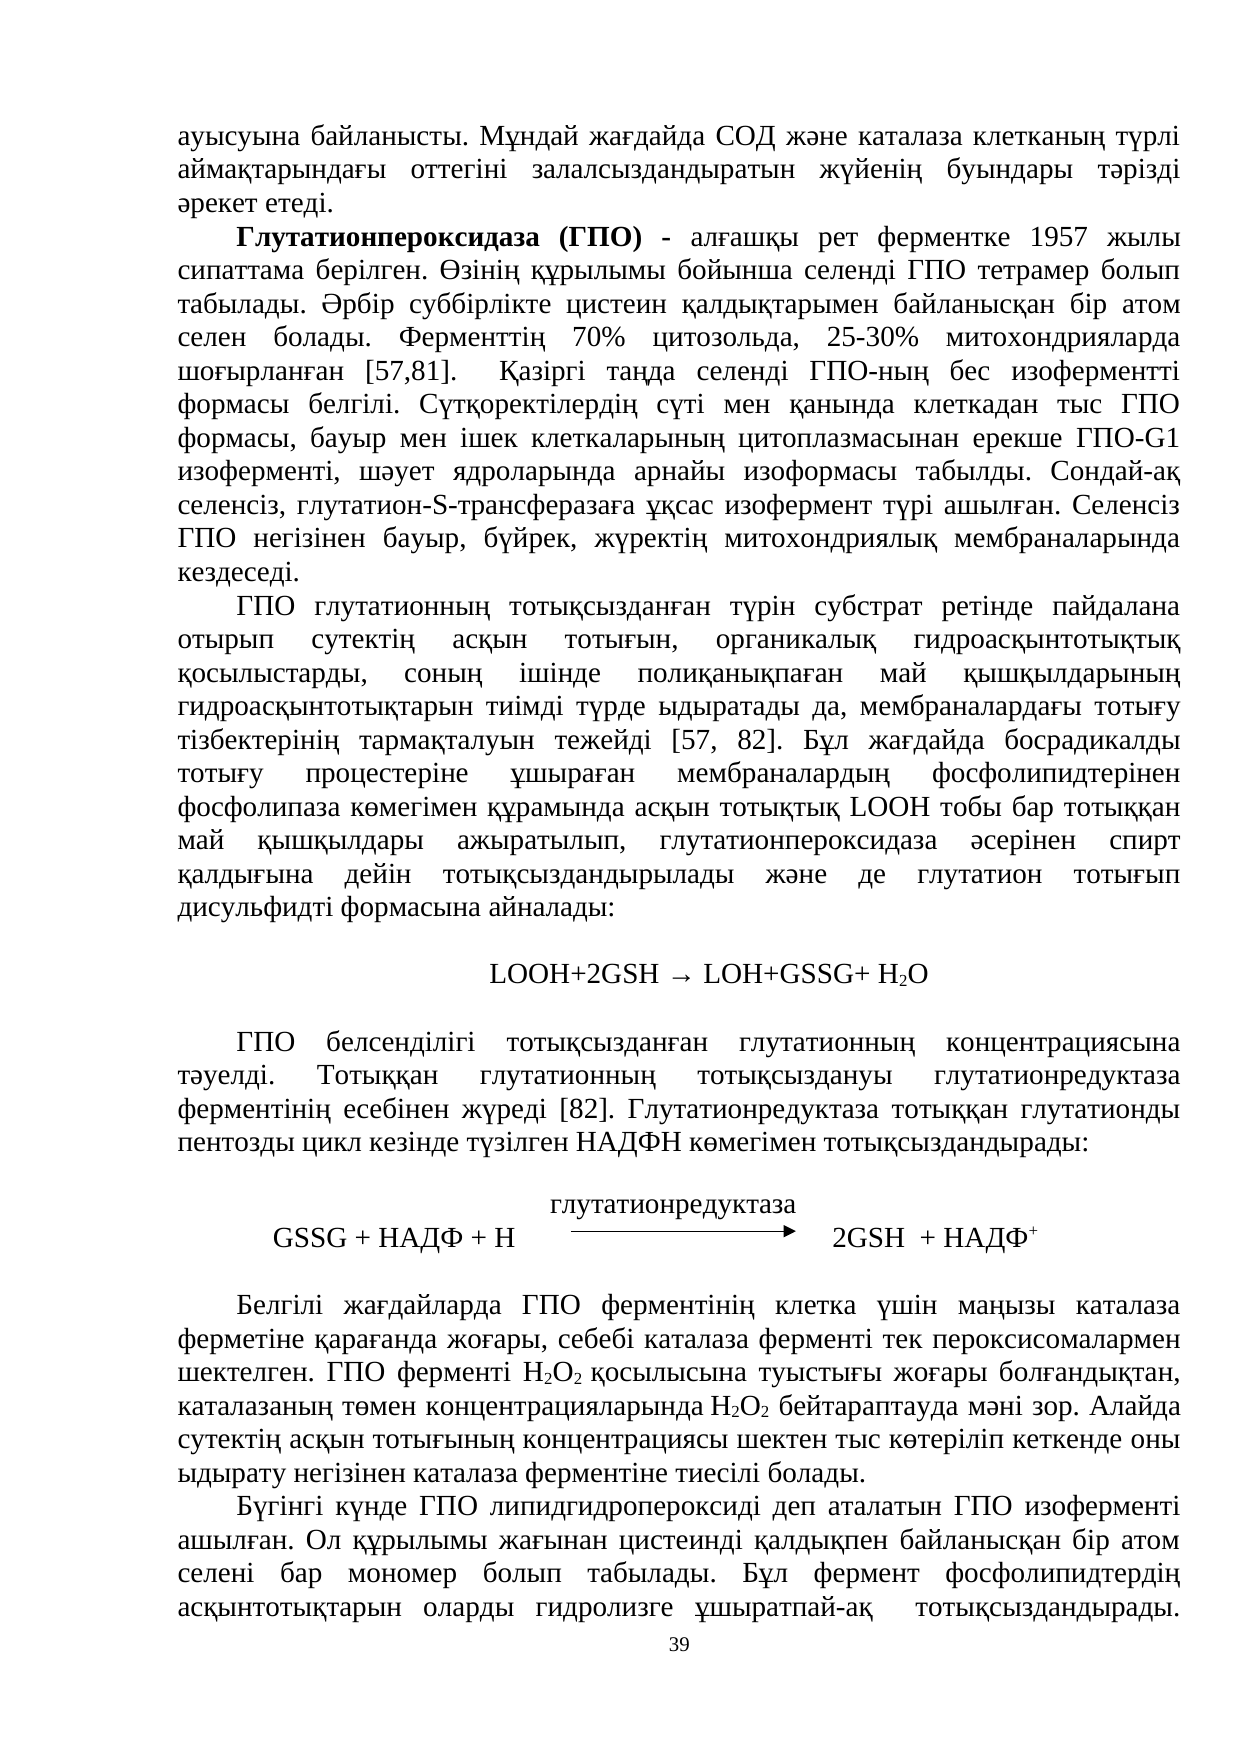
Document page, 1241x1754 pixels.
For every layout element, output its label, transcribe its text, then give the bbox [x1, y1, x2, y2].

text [177, 1488, 1181, 1623]
text GSSG + HAДФ + Н 2GSH + НАДФ+ [177, 1220, 1181, 1254]
text LOOH+2GSH → LOH+GSSG+ H2O [177, 957, 1181, 990]
text ГПО белсенділігі тотықсызданған глутатионның концентрациясына тәуелді. Тотыққан глутатионның тотықсыздануы глутатионредуктаза ферментінің есебінен жүреді [82]. Глутатионредуктаза тотыққан глутатионды пентозды цикл кезінде түзілген НАДФН көмегімен тотықсыздандырады: [177, 1024, 1181, 1158]
text Глутатионпероксидаза (ГПО) - алғашқы рет ферментке 1957 жылы сипаттама берілген. Өзінің құрылымы бойынша селенді ГПО тетрамер болып табылады. Әрбір суббірлікте цистеин қалдықтарымен байланысқан бір атом селен болады. Ферменттің 70% цитозольда, 25-30% митохондрияларда шоғырланған [57,81]. Қазіргі таңда селенді ГПО-ның бес изоферментті формасы белгілі. Сүтқоректілердің сүті мен қанында клеткадан тыс ГПО формасы, бауыр мен ішек клеткаларының цитоплазмасынан ерекше ГПО-G1 изоферменті, шәует ядроларында арнайы изоформасы табылды. Сондай-ақ селенсіз, глутатион-S-трансферазаға ұқсас изофермент түрі ашылған. Селенсіз ГПО негізінен бауыр, бүйрек, жүректің митохондриялық мембраналарында кездеседі. [177, 219, 1181, 588]
text Белгілі жағдайларда ГПО ферментінің клетка үшін маңызы каталаза ферметіне қарағанда жоғары, себебі каталаза ферменті тек пероксисомалармен шектелген. ГПО ферменті Н2О2 қосылысына туыстығы жоғары болғандықтан, каталазаның төмен концентрацияларында Н2О2 бейтараптауда мәні зор. Алайда сутектің асқын тотығының концентрациясы шектен тыс көтеріліп кеткенде оны ыдырату негізінен каталаза ферментіне тиесілі болады. [177, 1287, 1181, 1488]
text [177, 118, 1181, 219]
text глутатионредуктаза [177, 1187, 1181, 1220]
text ГПО глутатионның тотықсызданған түрін субстрат ретінде пайдалана отырып сутектің асқын тотығын, органикалық гидроасқынтотықтық қосылыстарды, соның ішінде полиқанықпаған май қышқылдарының гидроасқынтотықтарын тиімді түрде ыдыратады да, мембраналардағы тотығу тізбектерінің тармақталуын тежейді [57, 82]. Бұл жағдайда босрадикалды тотығу процестеріне ұшыраған мембраналардың фосфолипидтерінен фосфолипаза көмегімен құрамында асқын тотықтық LOOH тобы бар тотыққан май қышқылдары ажыратылып, глутатионпероксидаза әсерінен спирт қалдығына дейін тотықсыздандырылады және де глутатион тотығып дисульфидті формасына айналады: [177, 588, 1181, 923]
